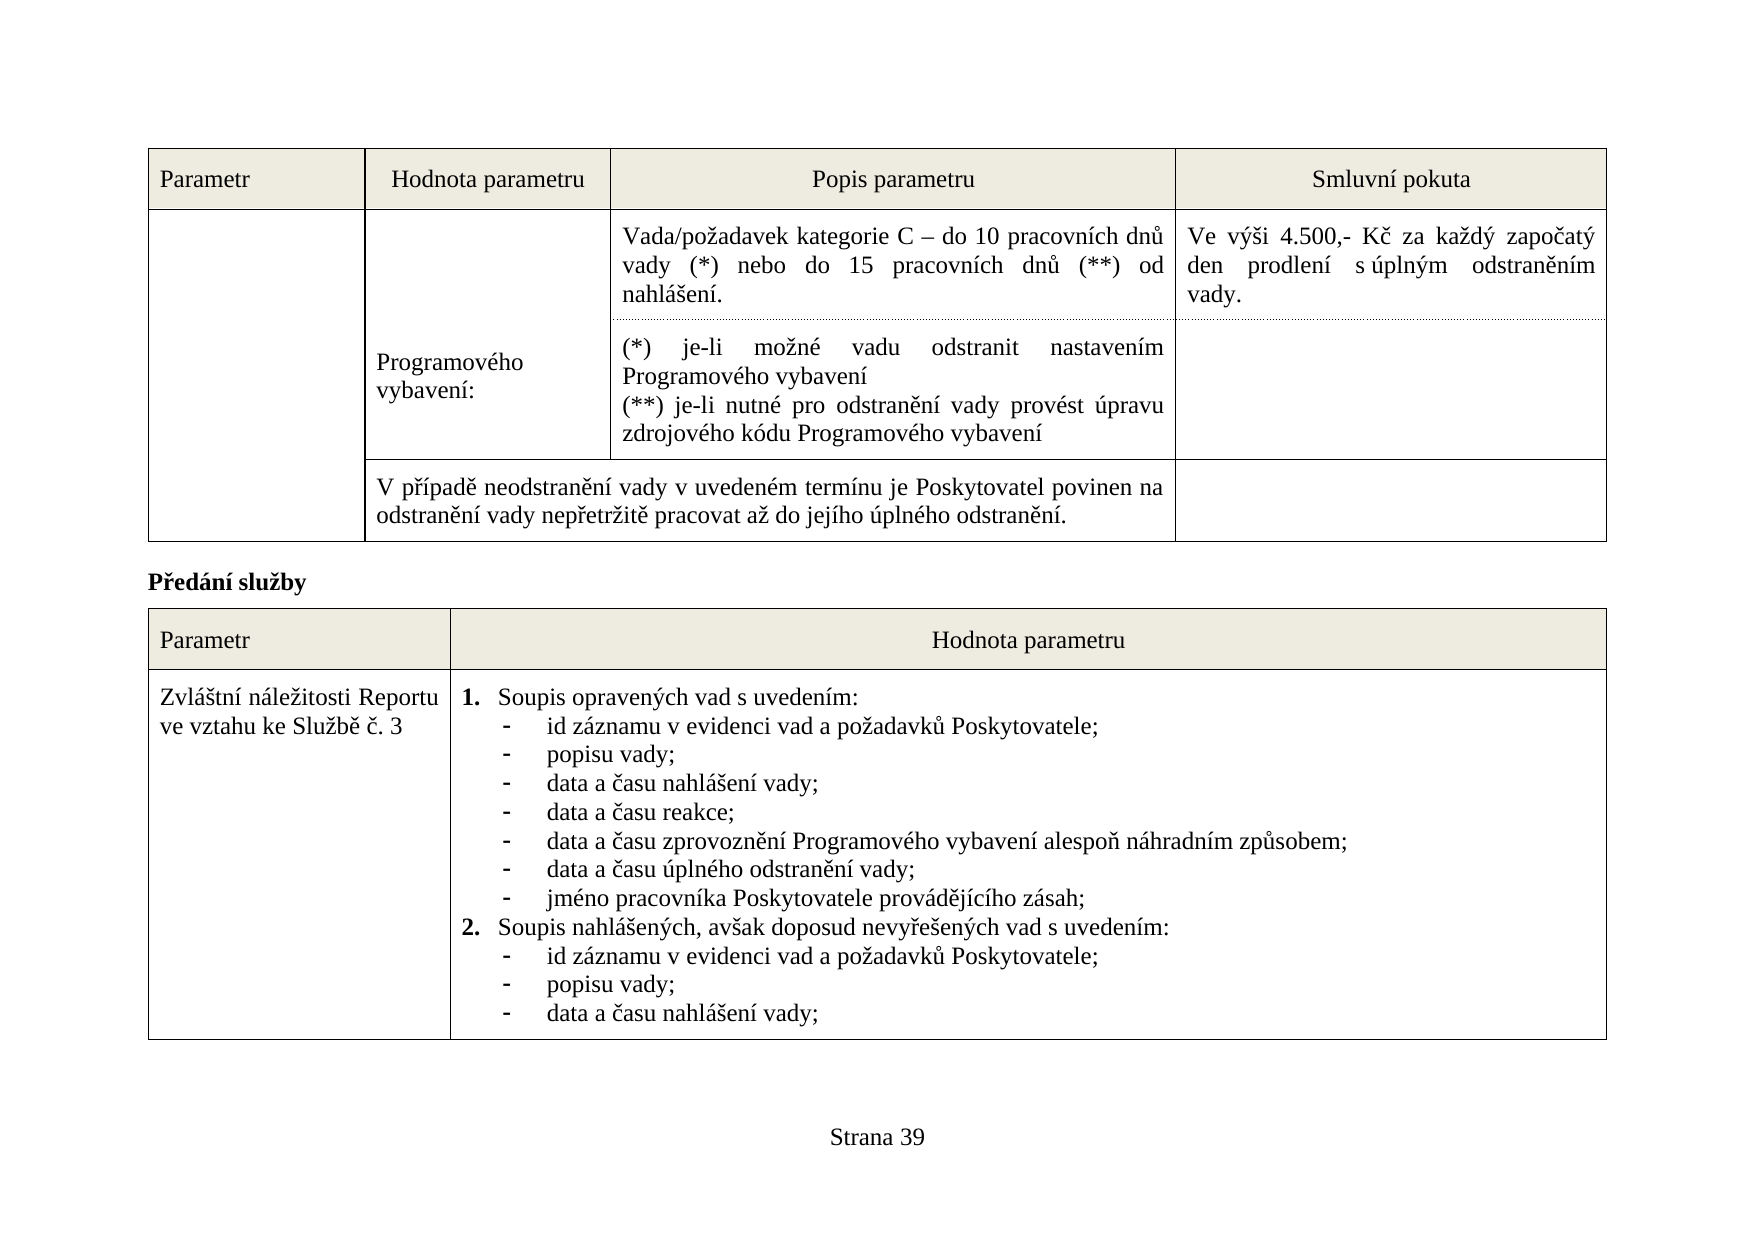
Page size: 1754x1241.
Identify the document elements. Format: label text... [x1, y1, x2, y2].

table_header Smluvní pokuta [1176, 149, 1606, 208]
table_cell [149, 670, 450, 1039]
table_cell [1176, 319, 1606, 459]
table_cell [1176, 460, 1606, 541]
table_cell Vada/požadavek kategorie C – do 10 pracovních dnů vady (*) nebo do 15 pracovních dnů (**) od nahlášení. [611, 210, 1175, 319]
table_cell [451, 670, 1606, 1039]
table_header Hodnota parametru [366, 149, 610, 208]
table_header Parametr [149, 609, 450, 669]
table_cell V případě neodstranění vady v uvedeném termínu je Poskytovatel povinen na odstranění vady nepřetržitě pracovat až do jejího úplného odstranění. [366, 460, 1175, 541]
text Předání služby [148, 567, 1606, 596]
table_header Hodnota parametru [451, 609, 1606, 669]
table_header Parametr [149, 149, 364, 208]
table_cell Ve výši 4.500,- Kč za každý započatý den prodlení s úplným odstraněním vady. [1176, 210, 1606, 319]
table_header Popis parametru [611, 149, 1175, 208]
table_cell (*) je-li možné vadu odstranit nastavením Programového vybavení (**) je-li nutné pro odstranění vady provést úpravu zdrojového kódu Programového vybavení [611, 319, 1175, 459]
